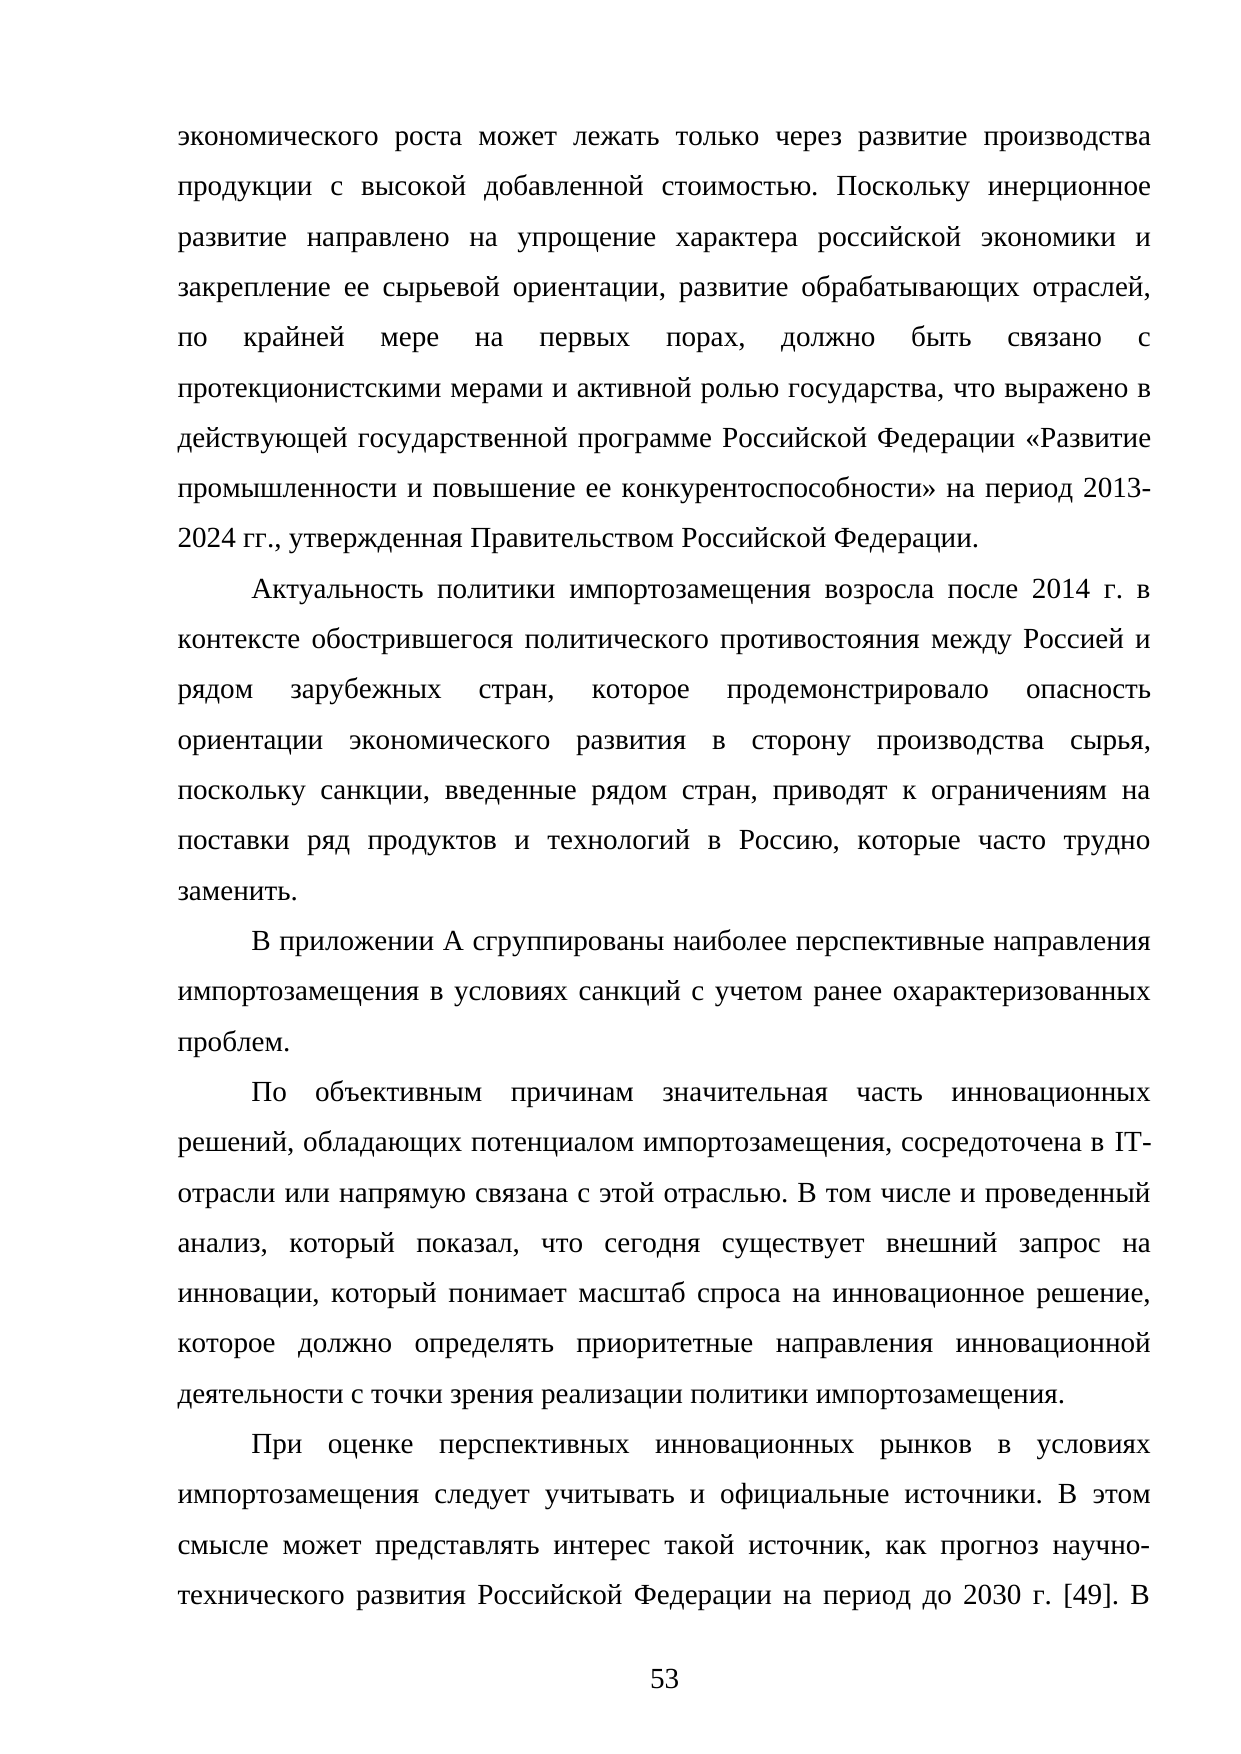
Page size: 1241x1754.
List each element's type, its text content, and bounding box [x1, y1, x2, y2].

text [177, 1426, 1152, 1611]
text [177, 118, 1152, 554]
text Актуальность политики импортозамещения возросла после 2014 г. в контексте обострившегося политического противостояния между Россией и рядом зарубежных стран, которое продемонстрировало опасность ориентации экономического развития в сторону производства сырья, поскольку санкции, введенные рядом стран, приводят к ограничениям на поставки ряд продуктов и технологий в Россию, которые часто трудно заменить. [177, 571, 1152, 906]
text По объективным причинам значительная часть инновационных решений, обладающих потенциалом импортозамещения, сосредоточена в IT-отрасли или напрямую связана с этой отраслью. В том числе и проведенный анализ, который показал, что сегодня существует внешний запрос на инновации, который понимает масштаб спроса на инновационное решение, которое должно определять приоритетные направления инновационной деятельности с точки зрения реализации политики импортозамещения. [177, 1074, 1152, 1409]
text В приложении А сгруппированы наиболее перспективные направления импортозамещения в условиях санкций с учетом ранее охарактеризованных проблем. [177, 923, 1152, 1057]
